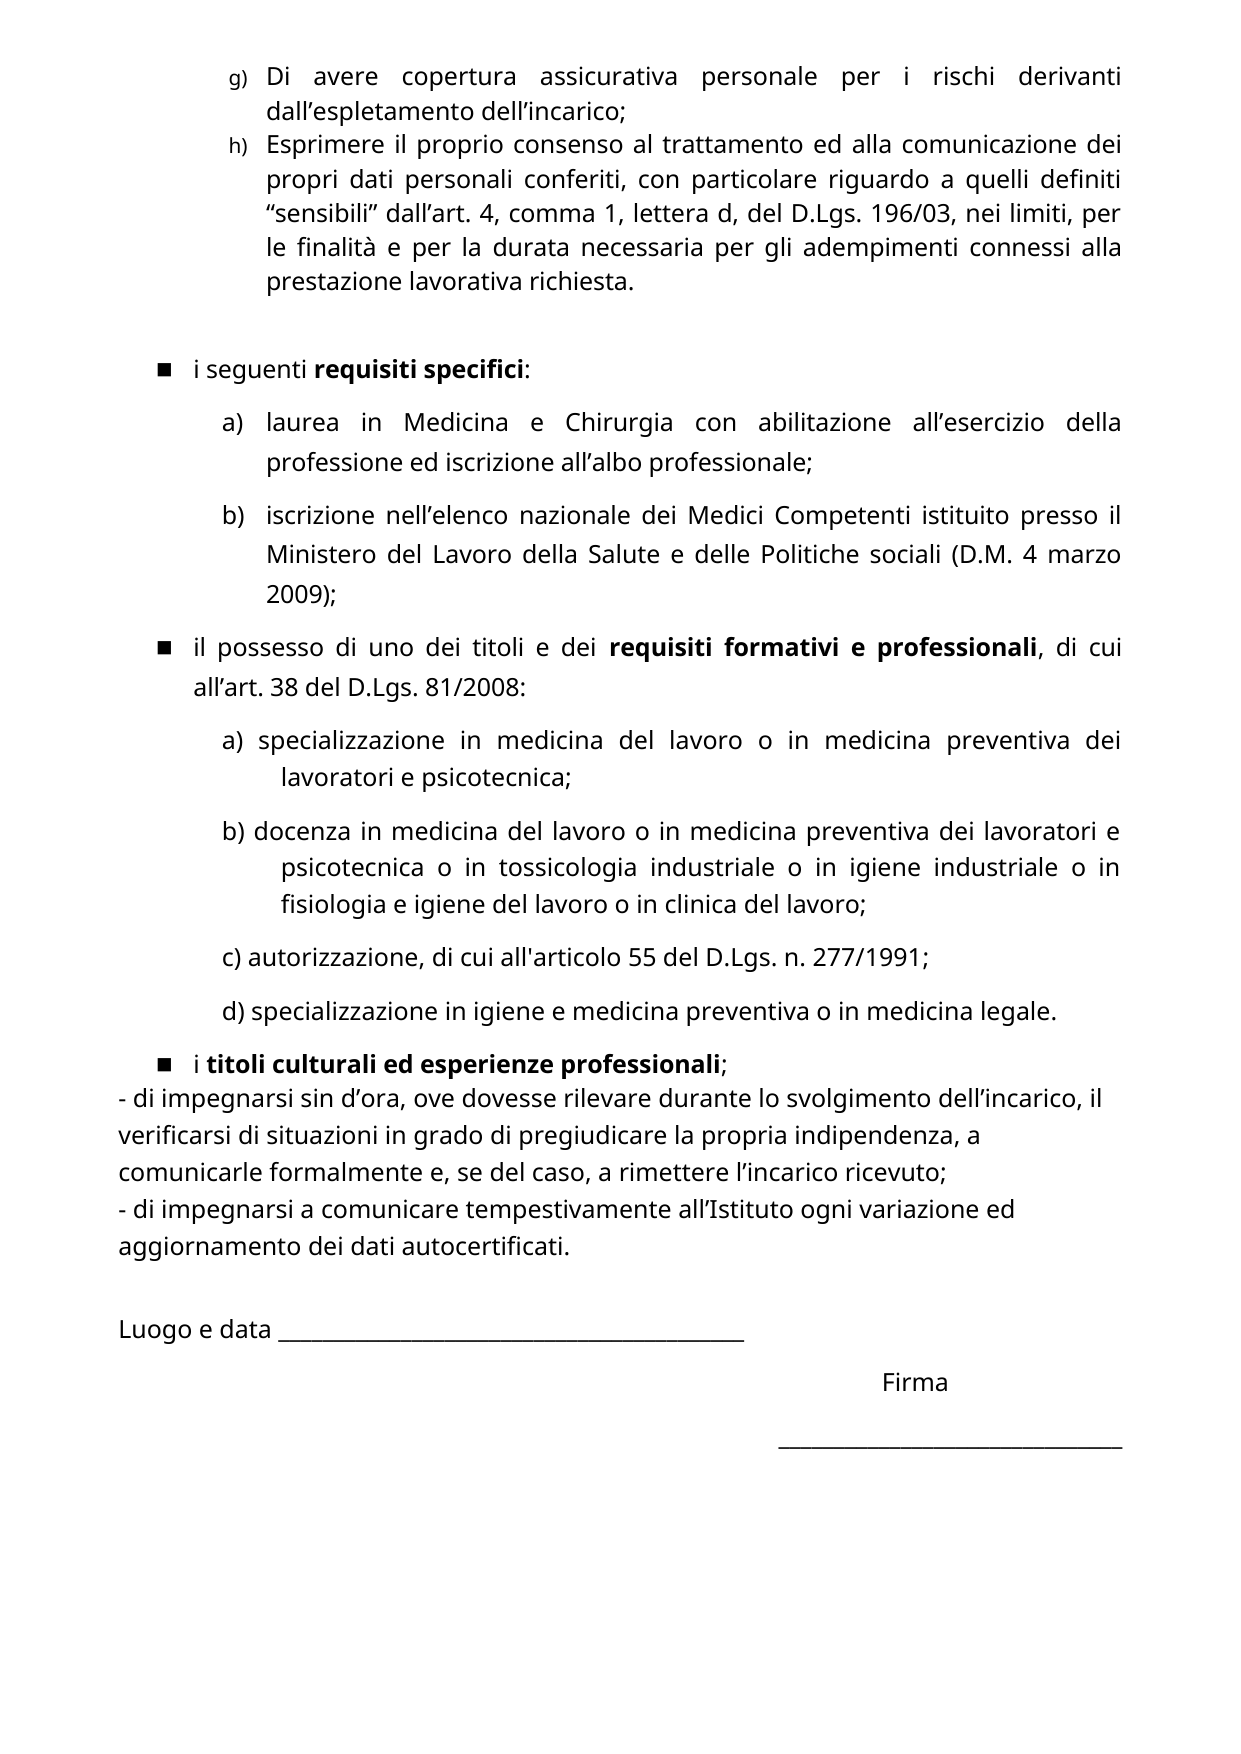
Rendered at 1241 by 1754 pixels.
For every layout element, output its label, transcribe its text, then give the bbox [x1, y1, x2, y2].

list i titoli culturali ed esperienze professionali; [156, 1047, 1122, 1081]
text d) specializzazione in igiene e medicina preventiva o in medicina legale. [222, 993, 1122, 1028]
list il possesso di uno dei titoli e dei requisiti formativi e professionali, di cui all’art. 38 del D.Lgs. 81/2008: [156, 630, 1123, 703]
text a) specializzazione in medicina del lavoro o in medicina preventiva dei lavoratori e psicotecnica; [222, 723, 1122, 794]
text b) docenza in medicina del lavoro o in medicina preventiva dei lavoratori e psicotecnica o in tossicologia industriale o in igiene industriale o in fisiologia e igiene del lavoro o in clinica del lavoro; [222, 813, 1122, 921]
list i seguenti requisiti specifici: [156, 351, 1123, 385]
text c) autorizzazione, di cui all'articolo 55 del D.Lgs. n. 277/1991; [222, 940, 1122, 974]
text Firma [634, 1365, 1122, 1399]
list laurea in Medicina e Chirurgia con abilitazione all’esercizio della professione ed iscrizione all’albo professionale; [222, 405, 1123, 478]
text - di impegnarsi sin d’ora, ove dovesse rilevare durante lo svolgimento dell’incarico, il verificarsi di situazioni in grado di pregiudicare la propria indipendenza, a comunicarle formalmente e, se del caso, a rimettere l’incarico ricevuto; - di impegnarsi a comunicare tempestivamente all’Istituto ogni variazione ed aggiornamento dei dati autocertificati. [118, 1081, 1122, 1292]
list Di avere copertura assicurativa personale per i rischi derivanti dall’espletamento dell’incarico; [228, 59, 1123, 127]
text Luogo e data __________________________________________ [118, 1311, 1122, 1345]
text _______________________________ [118, 1418, 1122, 1452]
list iscrizione nell’elenco nazionale dei Medici Competenti istituito presso il Ministero del Lavoro della Salute e delle Politiche sociali (D.M. 4 marzo 2009); [222, 498, 1123, 610]
list Esprimere il proprio consenso al trattamento ed alla comunicazione dei propri dati personali conferiti, con particolare riguardo a quelli definiti “sensibili” dall’art. 4, comma 1, lettera d, del D.Lgs. 196/03, nei limiti, per le finalità e per la durata necessaria per gli adempimenti connessi alla prestazione lavorativa richiesta. [228, 127, 1123, 297]
